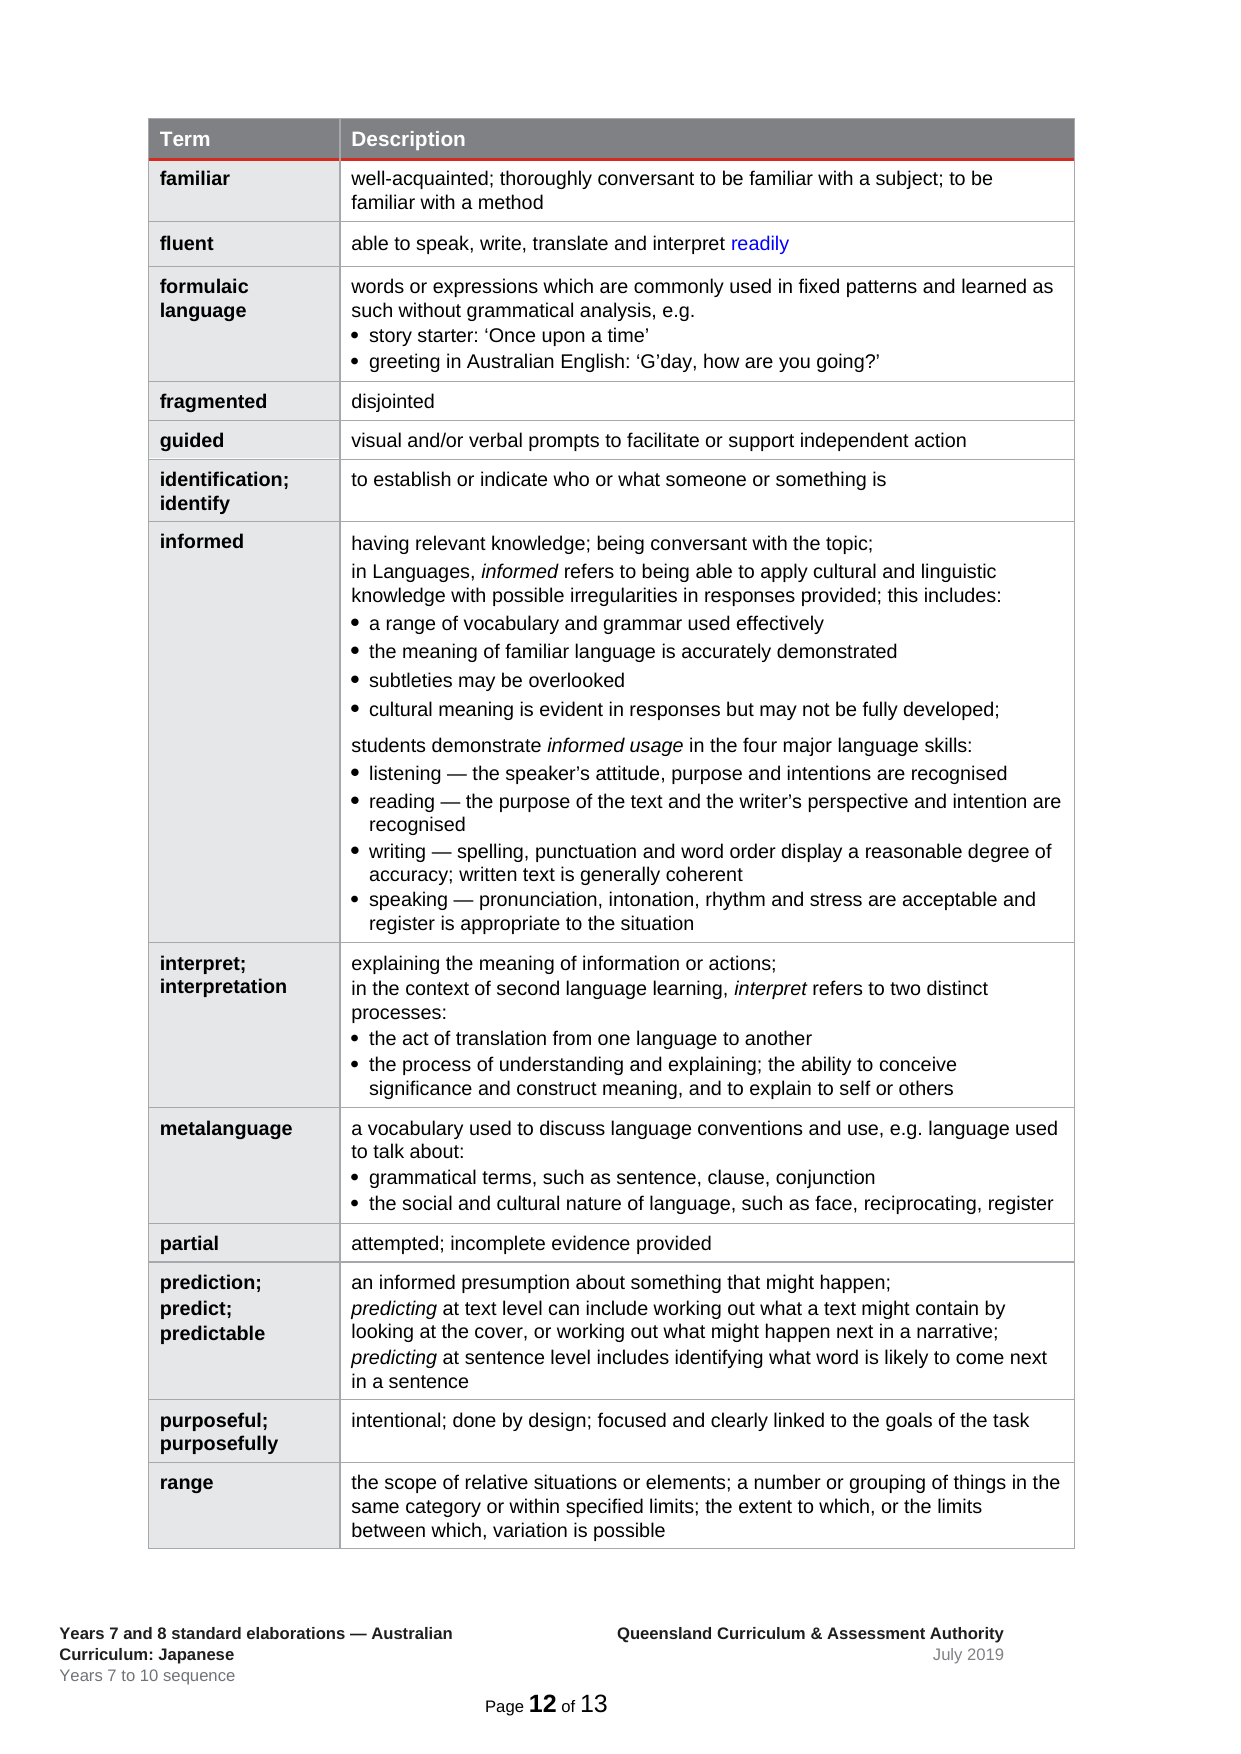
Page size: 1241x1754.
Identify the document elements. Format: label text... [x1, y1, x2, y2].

table_cell disjointed [341, 382, 1074, 420]
table_cell explaining the meaning of information or actions; in the context of second language learning, interpret refers to two distinct processes: the act of translation from one language to another the process of understanding and explaining; the ability to conceive significance and construct meaning, and to explain to self or others [341, 943, 1074, 1107]
table_cell identification; identify [149, 460, 339, 521]
table_cell to establish or indicate who or what someone or something is [341, 460, 1074, 521]
table_cell partial [149, 1224, 339, 1261]
table_cell attempted; incomplete evidence provided [341, 1224, 1074, 1261]
table_cell metalanguage [149, 1108, 339, 1223]
table_cell well-acquainted; thoroughly conversant to be familiar with a subject; to be familiar with a method [341, 161, 1074, 221]
table_header Description [341, 119, 1074, 158]
table_cell intentional; done by design; focused and clearly linked to the goals of the task [341, 1400, 1074, 1462]
table_cell range [149, 1463, 339, 1548]
table_cell purposeful; purposefully [149, 1400, 339, 1462]
table_cell fragmented [149, 382, 339, 420]
table_cell visual and/or verbal prompts to facilitate or support independent action [341, 421, 1074, 458]
table_cell able to speak, write, translate and interpret readily [341, 222, 1074, 266]
table_header Term [149, 119, 339, 158]
table_cell having relevant knowledge; being conversant with the topic; in Languages, informed refers to being able to apply cultural and linguistic knowledge with possible irregularities in responses provided; this includes: a range of vocabulary and grammar used effectively the meaning of familiar language is accurately demonstrated subtleties may be overlooked cultural meaning is evident in responses but may not be fully developed; students demonstrate informed usage in the four major language skills: listening — the speaker’s attitude, purpose and intentions are recognised reading — the purpose of the text and the writer’s perspective and intention are recognised writing — spelling, punctuation and word order display a reasonable degree of accuracy; written text is generally coherent speaking — pronunciation, intonation, rhythm and stress are acceptable and register is appropriate to the situation [341, 522, 1074, 942]
table_cell guided [149, 421, 339, 458]
table_cell fluent [149, 222, 339, 266]
table_cell a vocabulary used to discuss language conventions and use, e.g. language used to talk about: grammatical terms, such as sentence, clause, conjunction the social and cultural nature of language, such as face, reciprocating, register [341, 1108, 1074, 1223]
table_cell the scope of relative situations or elements; a number or grouping of things in the same category or within specified limits; the extent to which, or the limits between which, variation is possible [341, 1463, 1074, 1548]
table_cell formulaic language [149, 267, 339, 381]
table_cell informed [149, 522, 339, 942]
table_cell interpret; interpretation [149, 943, 339, 1107]
table_cell prediction; predict; predictable [149, 1263, 339, 1399]
table_cell familiar [149, 161, 339, 221]
table_cell an informed presumption about something that might happen; predicting at text level can include working out what a text might contain by looking at the cover, or working out what might happen next in a narrative; predicting at sentence level includes identifying what word is likely to come next in a sentence [341, 1263, 1074, 1399]
table_cell words or expressions which are commonly used in fixed patterns and learned as such without grammatical analysis, e.g. story starter: ‘Once upon a time’ greeting in Australian English: ‘G’day, how are you going?’ [341, 267, 1074, 381]
